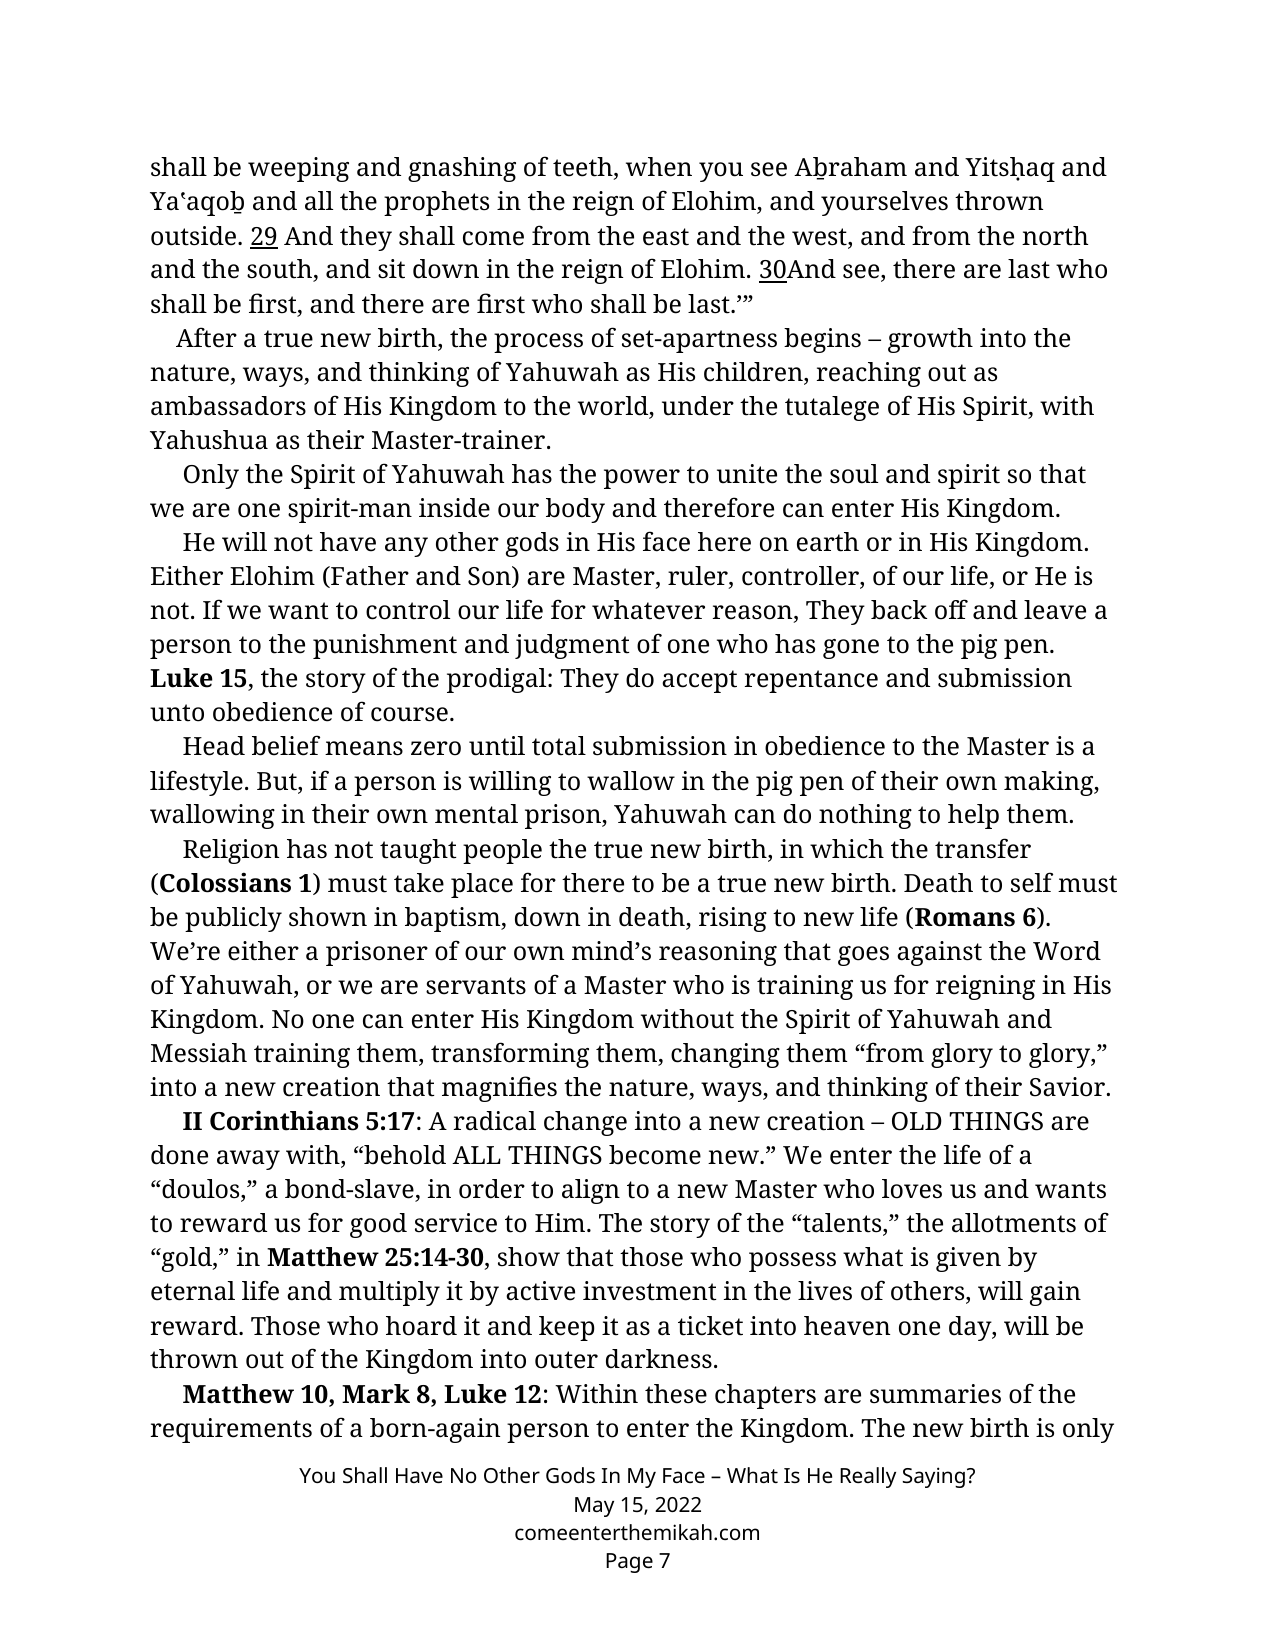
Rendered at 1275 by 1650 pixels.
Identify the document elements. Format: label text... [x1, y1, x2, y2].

text Head belief means zero until total submission in obedience to the Master is a lifestyle. But, if a person is willing to wallow in the pig pen of their own making, wallowing in their own mental prison, Yahuwah can do nothing to help them. [150, 729, 1125, 831]
text He will not have any other gods in His face here on earth or in His Kingdom. Either Elohim (Father and Son) are Master, ruler, controller, of our life, or He is not. If we want to control our life for whatever reason, They back off and leave a person to the punishment and judgment of one who has gone to the pig pen. Luke 15, the story of the prodigal: They do accept repentance and submission unto obedience of course. [150, 525, 1125, 729]
text Religion has not taught people the true new birth, in which the transfer (Colossians 1) must take place for there to be a true new birth. Death to self must be publicly shown in baptism, down in death, rising to new life (Romans 6). We’re either a prisoner of our own mind’s reasoning that goes against the Word of Yahuwah, or we are servants of a Master who is training us for reigning in His Kingdom. No one can enter His Kingdom without the Spirit of Yahuwah and Messiah training them, transforming them, changing them “from glory to glory,” into a new creation that magnifies the nature, ways, and thinking of their Savior. [150, 831, 1125, 1104]
text After a true new birth, the process of set-apartness begins – growth into the nature, ways, and thinking of Yahuwah as His children, reaching out as ambassadors of His Kingdom to the world, under the tutalege of His Spirit, with Yahushua as their Master-trainer. [150, 320, 1125, 457]
text II Corinthians 5:17: A radical change into a new creation – OLD THINGS are done away with, “behold ALL THINGS become new.” We enter the life of a “doulos,” a bond-slave, in order to align to a new Master who loves us and wants to reward us for good service to Him. The story of the “talents,” the allotments of “gold,” in Matthew 25:14-30, show that those who possess what is given by eternal life and multiply it by active investment in the lives of others, will gain reward. Those who hoard it and keep it as a ticket into heaven one day, will be thrown out of the Kingdom into outer darkness. [150, 1104, 1125, 1376]
text Only the Spirit of Yahuwah has the power to unite the soul and spirit so that we are one spirit-man inside our body and therefore can enter His Kingdom. [150, 457, 1125, 525]
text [150, 1376, 1125, 1444]
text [150, 150, 1125, 320]
